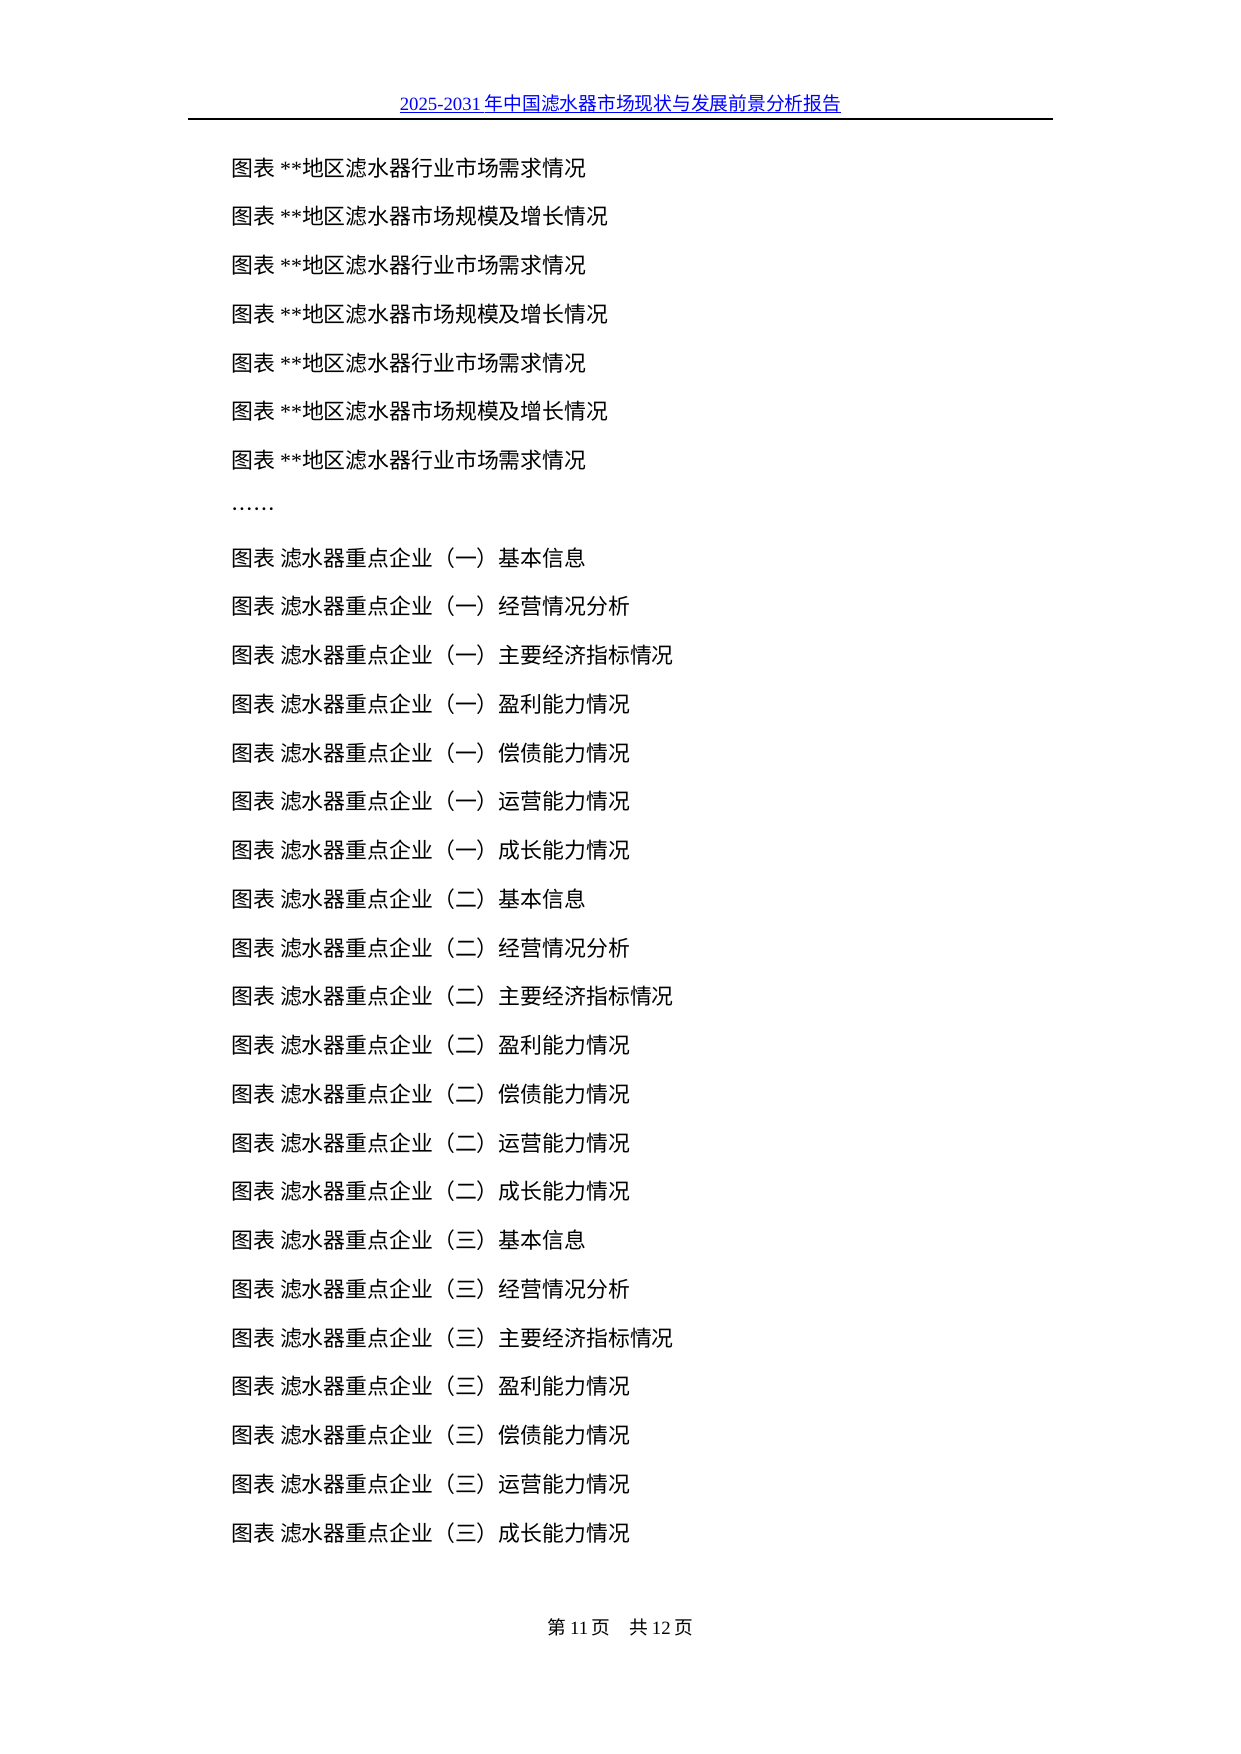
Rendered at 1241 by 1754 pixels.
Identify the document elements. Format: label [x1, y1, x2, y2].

text [187, 150, 1053, 1548]
